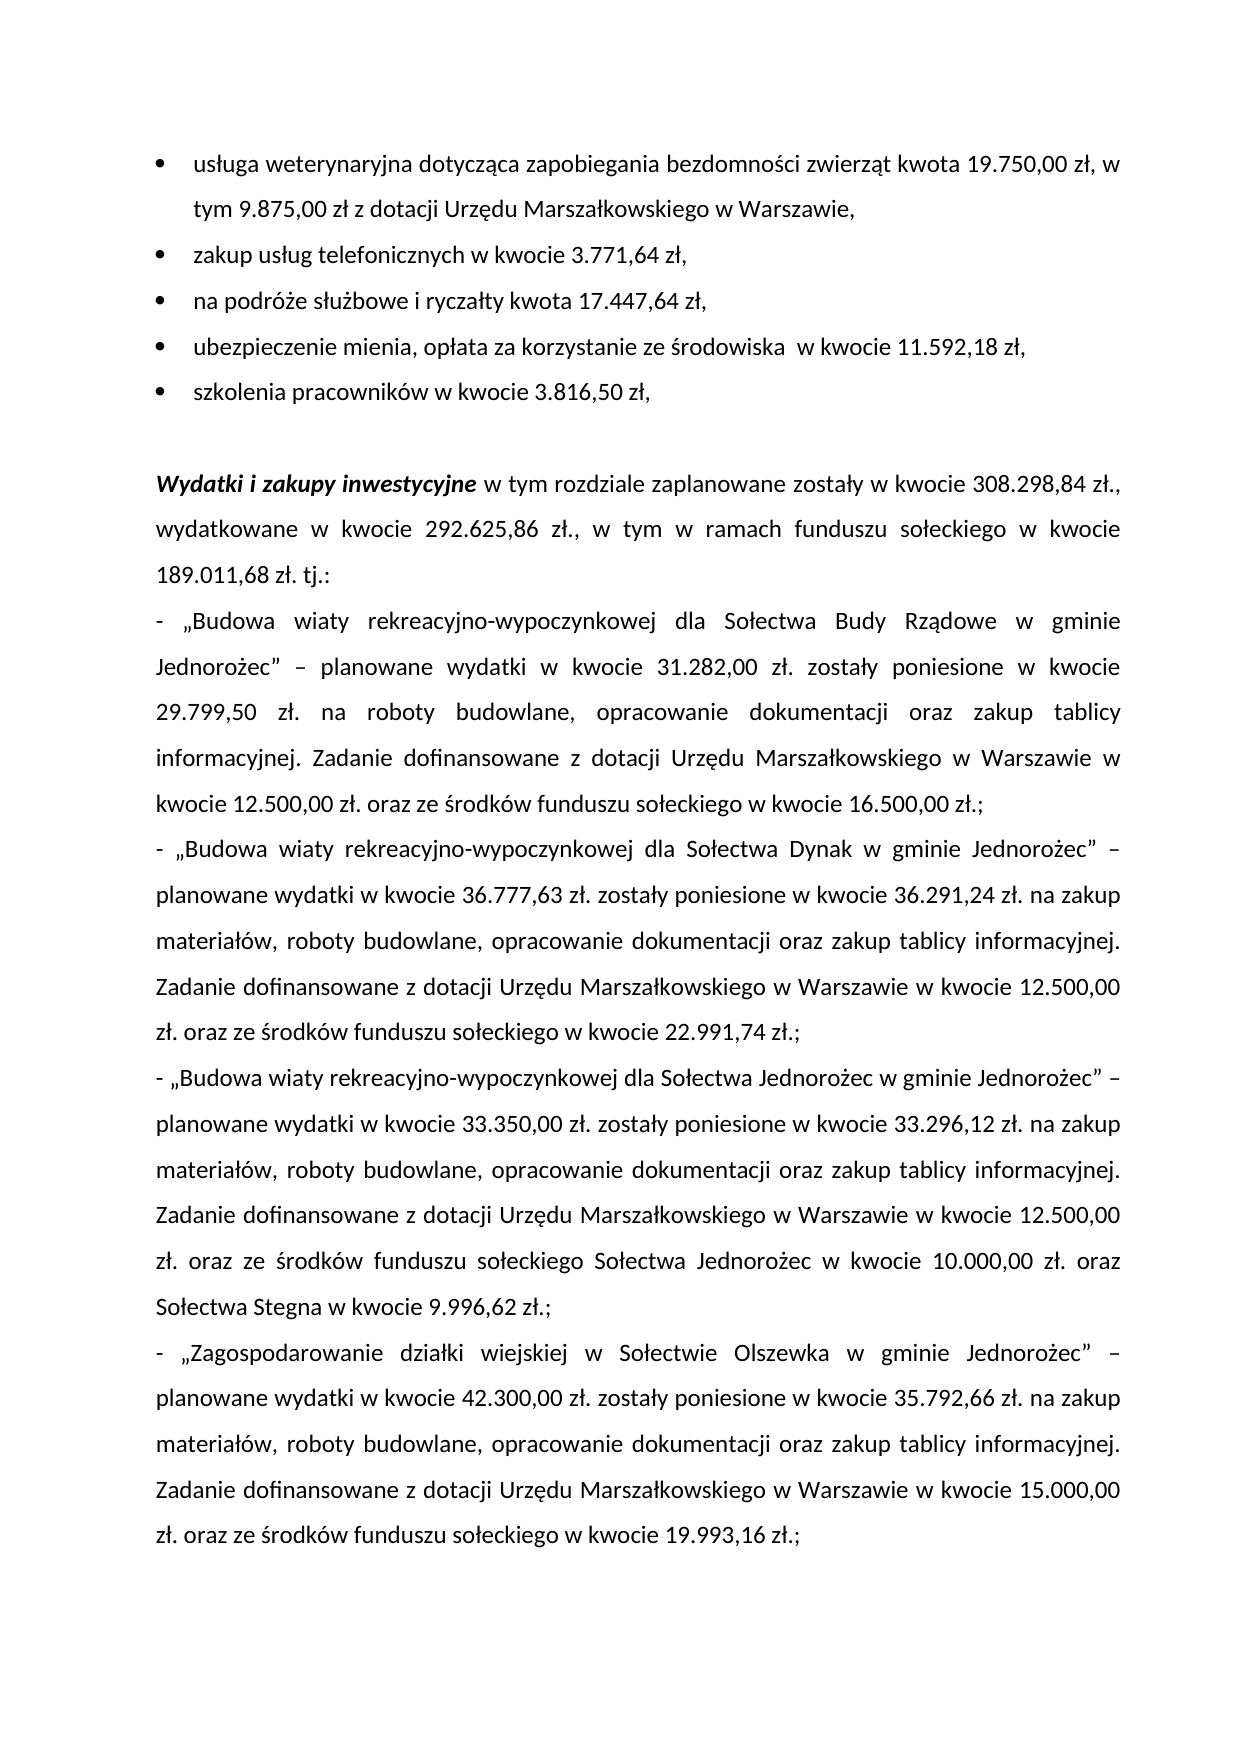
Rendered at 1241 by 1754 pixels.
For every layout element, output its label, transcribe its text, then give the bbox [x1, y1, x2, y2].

text Wydatki i zakupy inwestycyjne w tym rozdziale zaplanowane zostały w kwocie 308.298,84 zł., wydatkowane w kwocie 292.625,86 zł., w tym w ramach funduszu sołeckiego w kwocie 189.011,68 zł. tj.: [156, 468, 1122, 590]
text - „Zagospodarowanie działki wiejskiej w Sołectwie Olszewka w gminie Jednorożec” – planowane wydatki w kwocie 42.300,00 zł. zostały poniesione w kwocie 35.792,66 zł. na zakup materiałów, roboty budowlane, opracowanie dokumentacji oraz zakup tablicy informacyjnej. Zadanie dofinansowane z dotacji Urzędu Marszałkowskiego w Warszawie w kwocie 15.000,00 zł. oraz ze środków funduszu sołeckiego w kwocie 19.993,16 zł.; [156, 1337, 1122, 1550]
list szkolenia pracowników w kwocie 3.816,50 zł, [156, 376, 1122, 407]
list zakup usług telefonicznych w kwocie 3.771,64 zł, [156, 239, 1122, 270]
list na podróże służbowe i ryczałty kwota 17.447,64 zł, [156, 285, 1122, 315]
text - „Budowa wiaty rekreacyjno-wypoczynkowej dla Sołectwa Budy Rządowe w gminie Jednorożec” – planowane wydatki w kwocie 31.282,00 zł. zostały poniesione w kwocie 29.799,50 zł. na roboty budowlane, opracowanie dokumentacji oraz zakup tablicy informacyjnej. Zadanie dofinansowane z dotacji Urzędu Marszałkowskiego w Warszawie w kwocie 12.500,00 zł. oraz ze środków funduszu sołeckiego w kwocie 16.500,00 zł.; [156, 605, 1122, 818]
list ubezpieczenie mienia, opłata za korzystanie ze środowiska w kwocie 11.592,18 zł, [156, 331, 1122, 361]
text - „Budowa wiaty rekreacyjno-wypoczynkowej dla Sołectwa Dynak w gminie Jednorożec” – planowane wydatki w kwocie 36.777,63 zł. zostały poniesione w kwocie 36.291,24 zł. na zakup materiałów, roboty budowlane, opracowanie dokumentacji oraz zakup tablicy informacyjnej. Zadanie dofinansowane z dotacji Urzędu Marszałkowskiego w Warszawie w kwocie 12.500,00 zł. oraz ze środków funduszu sołeckiego w kwocie 22.991,74 zł.; [156, 834, 1122, 1047]
list usługa weterynaryjna dotycząca zapobiegania bezdomności zwierząt kwota 19.750,00 zł, w tym 9.875,00 zł z dotacji Urzędu Marszałkowskiego w Warszawie, [156, 148, 1122, 224]
text - „Budowa wiaty rekreacyjno-wypoczynkowej dla Sołectwa Jednorożec w gminie Jednorożec” – planowane wydatki w kwocie 33.350,00 zł. zostały poniesione w kwocie 33.296,12 zł. na zakup materiałów, roboty budowlane, opracowanie dokumentacji oraz zakup tablicy informacyjnej. Zadanie dofinansowane z dotacji Urzędu Marszałkowskiego w Warszawie w kwocie 12.500,00 zł. oraz ze środków funduszu sołeckiego Sołectwa Jednorożec w kwocie 10.000,00 zł. oraz Sołectwa Stegna w kwocie 9.996,62 zł.; [156, 1062, 1122, 1321]
